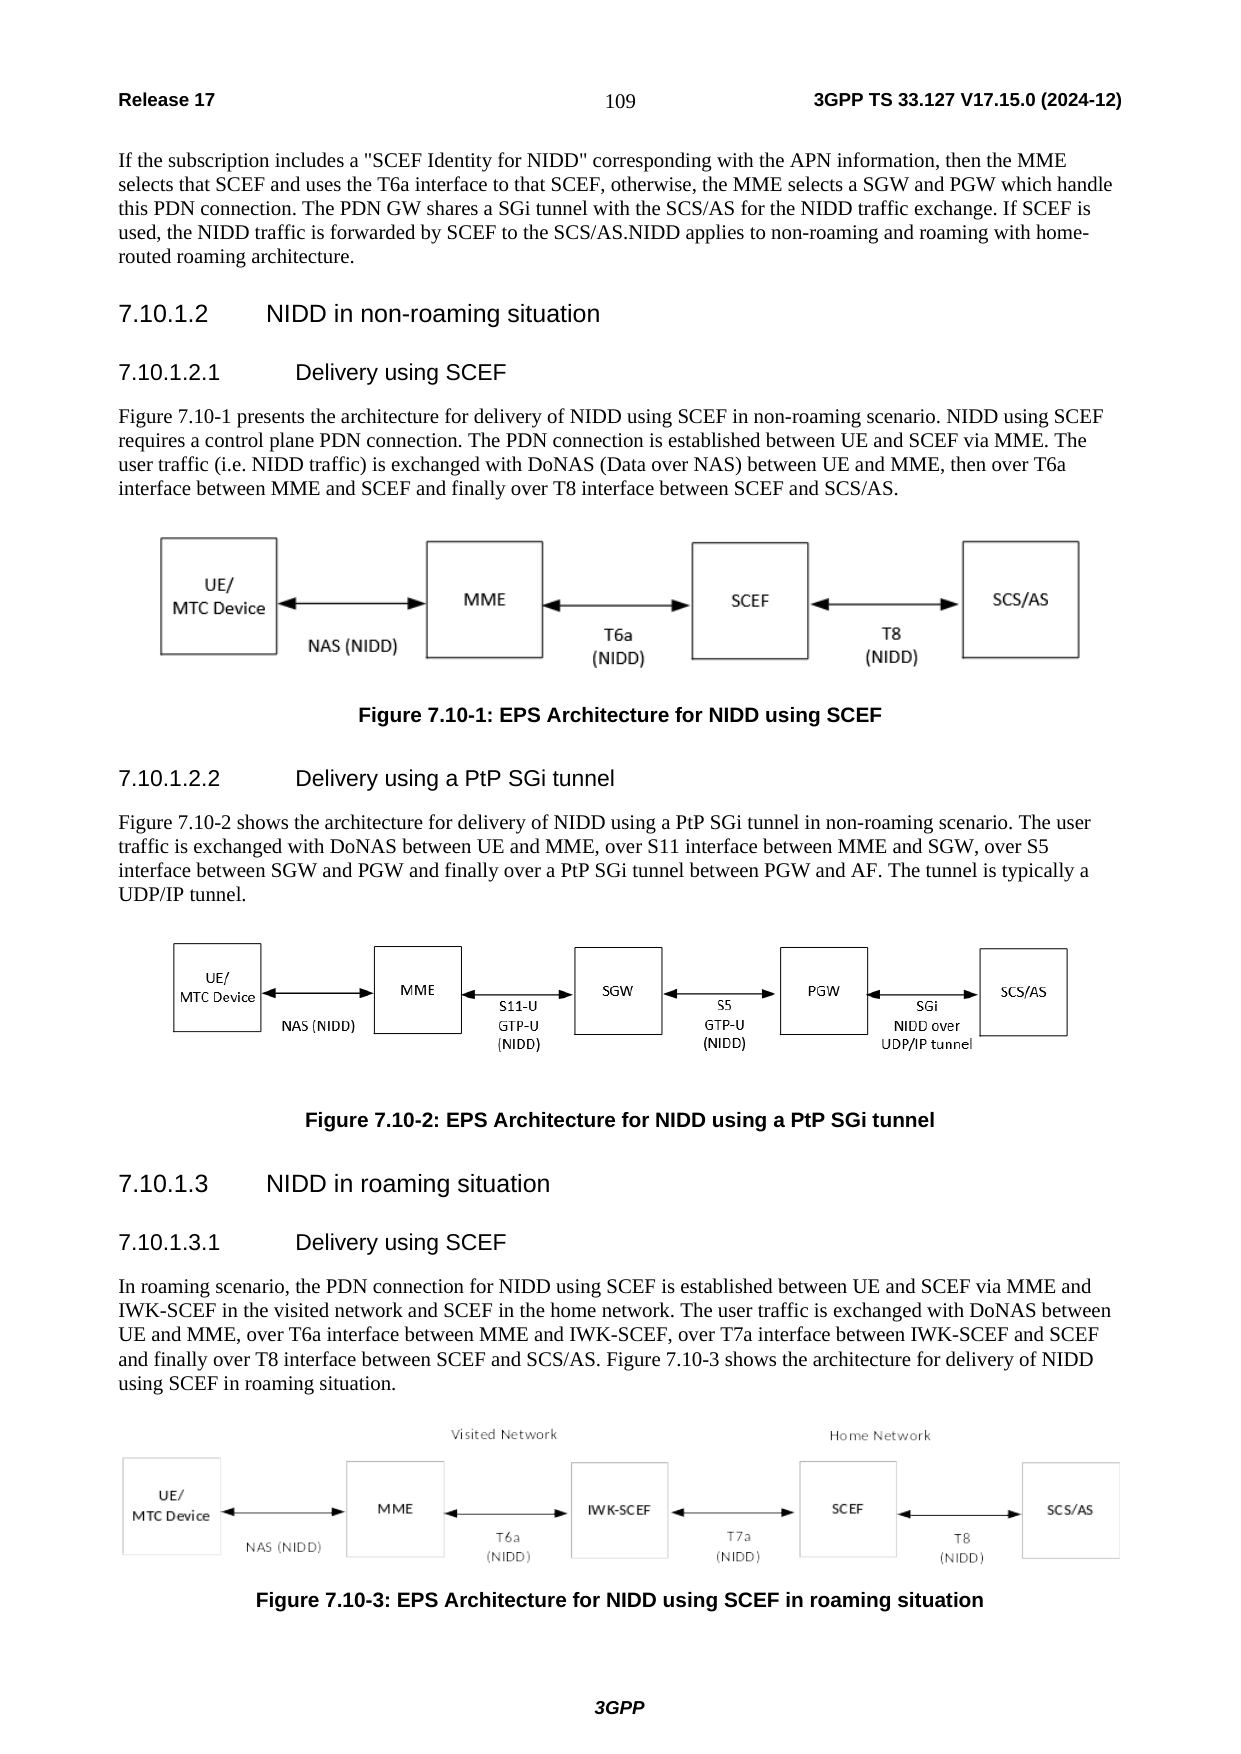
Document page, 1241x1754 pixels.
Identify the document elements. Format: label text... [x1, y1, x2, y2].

subtitle 7.10.1.3.1 Delivery using SCEF [118, 1229, 1122, 1256]
picture [147, 525, 1093, 685]
text Figure 7.10-2 shows the architecture for delivery of NIDD using a PtP SGi tunnel in non-roaming scenario. The user traffic is exchanged with DoNAS between UE and MME, over S11 interface between MME and SGW, over S5 interface between SGW and PGW and finally over a PtP SGi tunnel between PGW and AF. The tunnel is typically a UDP/IP tunnel. [118, 810, 1122, 906]
text Figure 7.10-1: EPS Architecture for NIDD using SCEF [118, 703, 1122, 727]
text In roaming scenario, the PDN connection for NIDD using SCEF is established between UE and SCEF via MME and IWK-SCEF in the visited network and SCEF in the home network. The user traffic is exchanged with DoNAS between UE and MME, over T6a interface between MME and IWK-SCEF, over T7a interface between IWK-SCEF and SCEF and finally over T8 interface between SCEF and SCS/AS. Figure 7.10-3 shows the architecture for delivery of NIDD using SCEF in roaming situation. [118, 1274, 1122, 1394]
text Figure 7.10-3: EPS Architecture for NIDD using SCEF in roaming situation [118, 1588, 1122, 1612]
text If the subscription includes a "SCEF Identity for NIDD" corresponding with the APN information, then the MME selects that SCEF and uses the T6a interface to that SCEF, otherwise, the MME selects a SGW and PGW which handle this PDN connection. The PDN GW shares a SGi tunnel with the SCS/AS for the NIDD traffic exchange. If SCEF is used, the NIDD traffic is forwarded by SCEF to the SCS/AS.NIDD applies to non-roaming and roaming with home-routed roaming architecture. [118, 147, 1122, 268]
subtitle 7.10.1.2 NIDD in non-roaming situation [118, 299, 1122, 328]
picture [160, 931, 1080, 1089]
subtitle 7.10.1.2.1 Delivery using SCEF [118, 359, 1122, 385]
subtitle 7.10.1.2.2 Delivery using a PtP SGi tunnel [118, 765, 1122, 791]
text Figure 7.10-2: EPS Architecture for NIDD using a PtP SGi tunnel [118, 1108, 1122, 1132]
text Figure 7.10-1 presents the architecture for delivery of NIDD using SCEF in non-roaming scenario. NIDD using SCEF requires a control plane PDN connection. The PDN connection is established between UE and SCEF via MME. The user traffic (i.e. NIDD traffic) is exchanged with DoNAS (Data over NAS) between UE and MME, then over T6a interface between MME and SCEF and finally over T8 interface between SCEF and SCS/AS. [118, 404, 1122, 500]
subtitle 7.10.1.3 NIDD in roaming situation [118, 1169, 1122, 1198]
